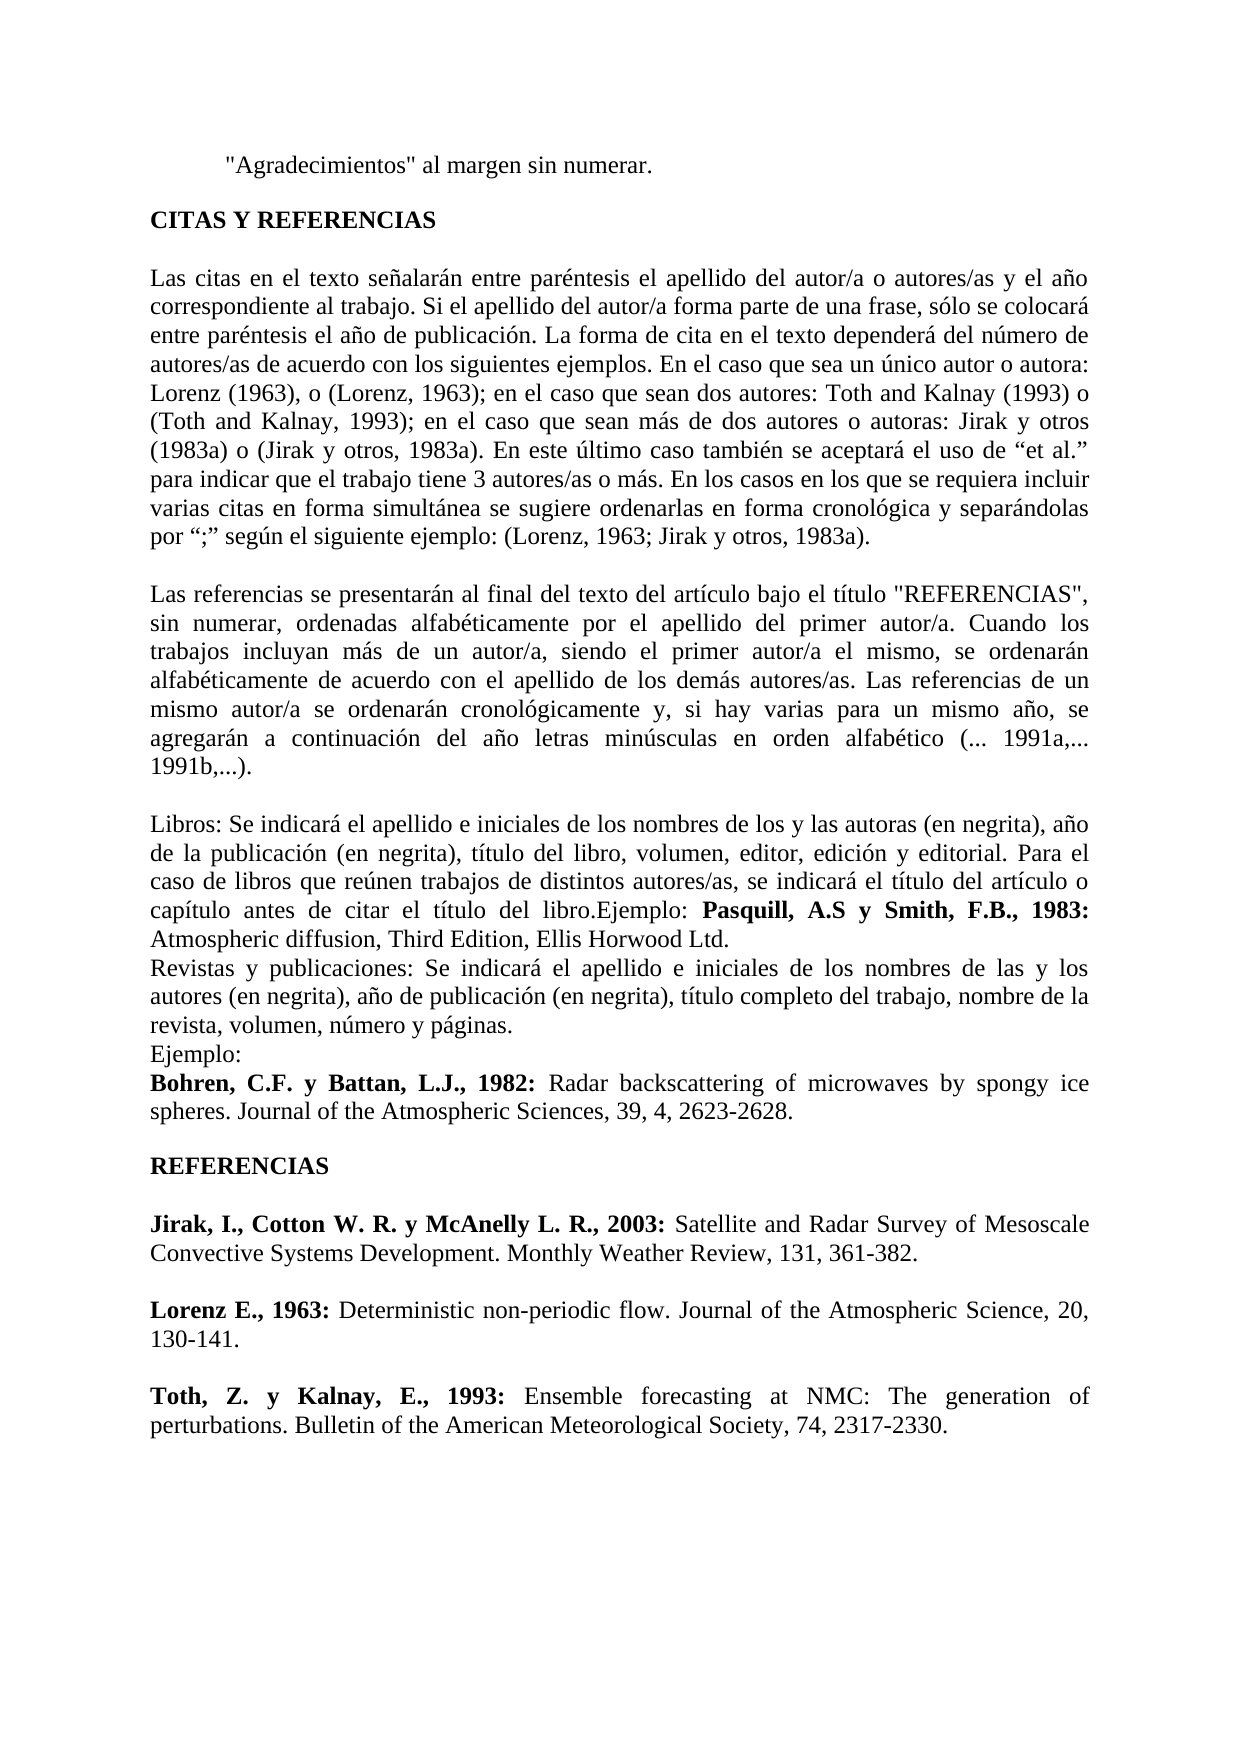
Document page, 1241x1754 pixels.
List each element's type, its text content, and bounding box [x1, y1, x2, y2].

text CITAS Y REFERENCIAS [150, 205, 1090, 234]
text Ejemplo: [150, 1039, 1090, 1068]
text Las referencias se presentarán al final del texto del artículo bajo el título "REFERENCIAS", sin numerar, ordenadas alfabéticamente por el apellido del primer autor/a. Cuando los trabajos incluyan más de un autor/a, siendo el primer autor/a el mismo, se ordenarán alfabéticamente de acuerdo con el apellido de los demás autores/as. Las referencias de un mismo autor/a se ordenarán cronológicamente y, si hay varias para un mismo año, se agregarán a continuación del año letras minúsculas en orden alfabético (... 1991a,... 1991b,...). [150, 579, 1090, 780]
text Bohren, C.F. y Battan, L.J., 1982: Radar backscattering of microwaves by spongy ice spheres. Journal of the Atmospheric Sciences, 39, 4, 2623-2628. [150, 1068, 1090, 1125]
text Las citas en el texto señalarán entre paréntesis el apellido del autor/a o autores/as y el año correspondiente al trabajo. Si el apellido del autor/a forma parte de una frase, sólo se colocará entre paréntesis el año de publicación. La forma de cita en el texto dependerá del número de autores/as de acuerdo con los siguientes ejemplos. En el caso que sea un único autor o autora: Lorenz (1963), o (Lorenz, 1963); en el caso que sean dos autores: Toth and Kalnay (1993) o (Toth and Kalnay, 1993); en el caso que sean más de dos autores o autoras: Jirak y otros (1983a) o (Jirak y otros, 1983a). En este último caso también se aceptará el uso de “et al.” para indicar que el trabajo tiene 3 autores/as o más. En los casos en los que se requiera incluir varias citas en forma simultánea se sugiere ordenarlas en forma cronológica y separándolas por “;” según el siguiente ejemplo: (Lorenz, 1963; Jirak y otros, 1983a). [150, 263, 1090, 550]
text Libros: Se indicará el apellido e iniciales de los nombres de los y las autoras (en negrita), año de la publicación (en negrita), título del libro, volumen, editor, edición y editorial. Para el caso de libros que reúnen trabajos de distintos autores/as, se indicará el título del artículo o capítulo antes de citar el título del libro.Ejemplo: Pasquill, A.S y Smith, F.B., 1983: Atmospheric diffusion, Third Edition, Ellis Horwood Ltd. [150, 809, 1090, 953]
text Revistas y publicaciones: Se indicará el apellido e iniciales de los nombres de las y los autores (en negrita), año de publicación (en negrita), título completo del trabajo, nombre de la revista, volumen, número y páginas. [150, 953, 1090, 1039]
text Jirak, I., Cotton W. R. y McAnelly L. R., 2003: Satellite and Radar Survey of Mesoscale Convective Systems Development. Monthly Weather Review, 131, 361-382. [150, 1209, 1090, 1266]
text Lorenz E., 1963: Deterministic non-periodic flow. Journal of the Atmospheric Science, 20, 130-141. [150, 1295, 1090, 1353]
text REFERENCIAS [150, 1151, 1090, 1180]
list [187, 150, 1090, 179]
text Toth, Z. y Kalnay, E., 1993: Ensemble forecasting at NMC: The generation of perturbations. Bulletin of the American Meteorological Society, 74, 2317-2330. [150, 1381, 1090, 1439]
